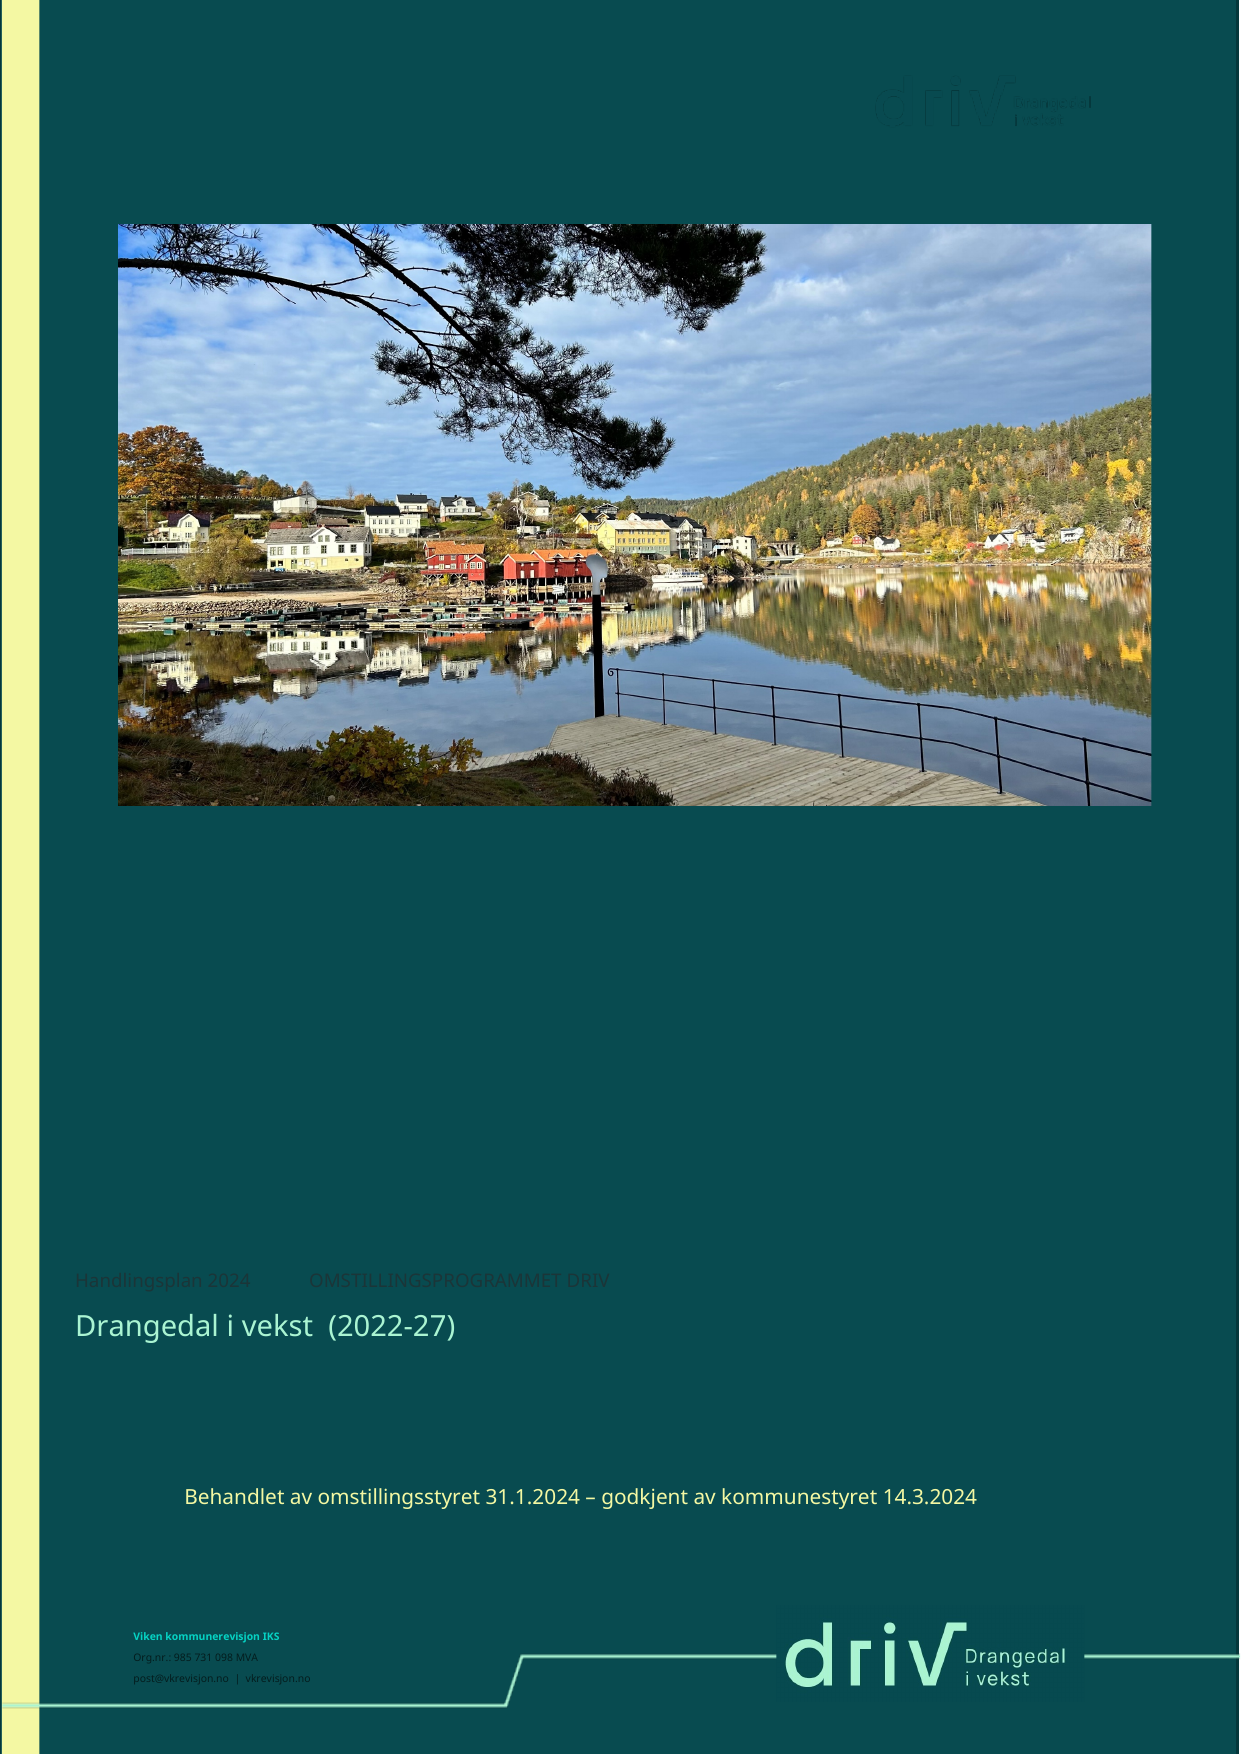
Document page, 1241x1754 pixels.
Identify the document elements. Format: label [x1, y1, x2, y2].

picture [118, 224, 1152, 806]
picture [776, 1605, 1085, 1702]
